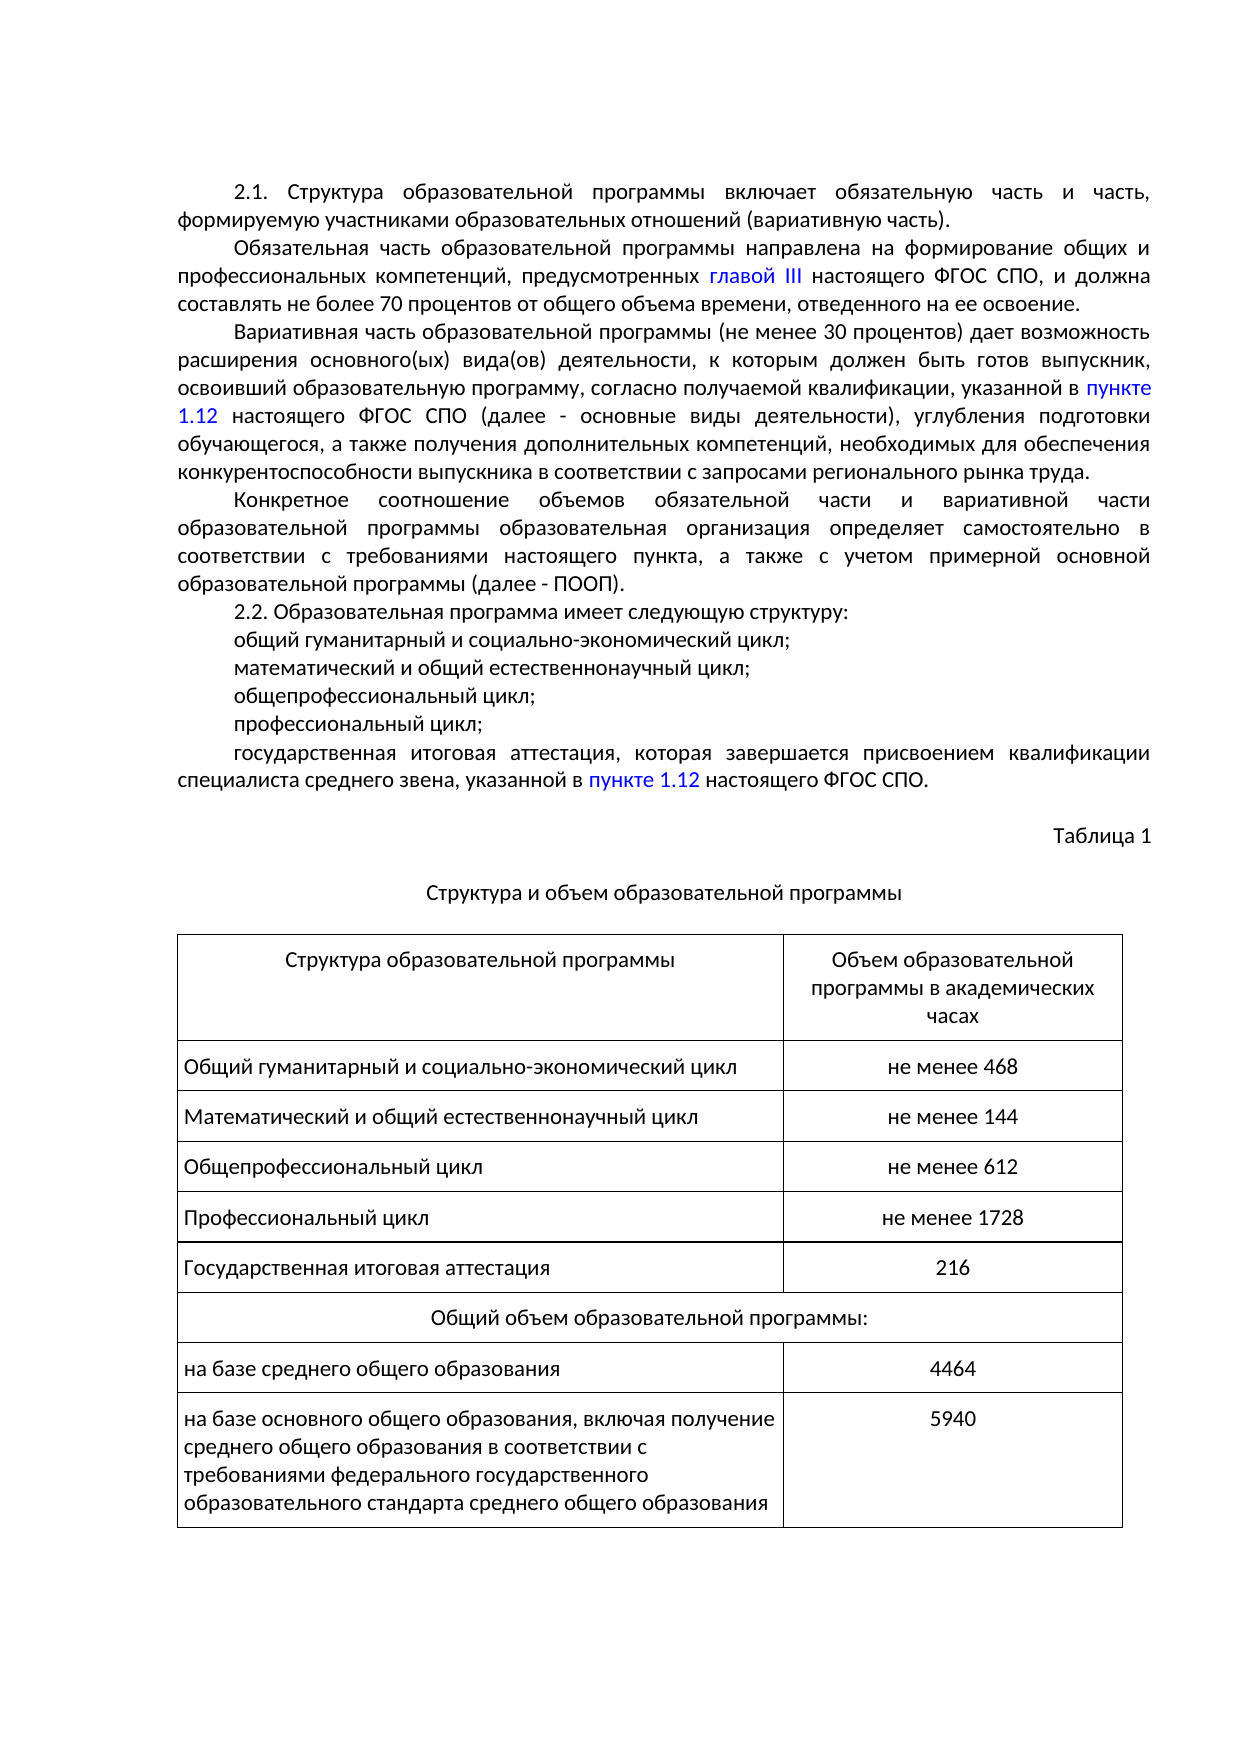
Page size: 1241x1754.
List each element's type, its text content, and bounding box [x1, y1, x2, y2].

table_header Структура образовательной программы [178, 935, 783, 1040]
text математический и общий естественнонаучный цикл; [177, 653, 1152, 682]
table_cell не менее 468 [784, 1041, 1122, 1090]
table_cell 5940 [784, 1393, 1122, 1527]
table_cell 216 [784, 1243, 1122, 1292]
text Таблица 1 [177, 822, 1152, 850]
table_cell не менее 1728 [784, 1192, 1122, 1241]
text профессиональный цикл; [177, 709, 1152, 738]
table_cell Профессиональный цикл [178, 1192, 783, 1241]
table_cell Математический и общий естественнонаучный цикл [178, 1091, 783, 1141]
text Структура и объем образовательной программы [177, 878, 1152, 906]
table_cell Общий гуманитарный и социально-экономический цикл [178, 1041, 783, 1090]
table_cell Общий объем образовательной программы: [178, 1293, 1122, 1342]
table_cell на базе среднего общего образования [178, 1343, 783, 1392]
text Конкретное соотношение объемов обязательной части и вариативной части образовательной программы образовательная организация определяет самостоятельно в соответствии с требованиями настоящего пункта, а также с учетом примерной основной образовательной программы (далее - ПООП). [177, 485, 1152, 597]
table_cell Государственная итоговая аттестация [178, 1243, 783, 1292]
text государственная итоговая аттестация, которая завершается присвоением квалификации специалиста среднего звена, указанной в пункте 1.12 настоящего ФГОС СПО. [177, 738, 1152, 794]
table_cell не менее 144 [784, 1091, 1122, 1141]
table_cell на базе основного общего образования, включая получение среднего общего образования в соответствии с требованиями федерального государственного образовательного стандарта среднего общего образования [178, 1393, 783, 1527]
table_header Объем образовательной программы в академических часах [784, 935, 1122, 1040]
text общий гуманитарный и социально-экономический цикл; [177, 626, 1152, 653]
table_cell не менее 612 [784, 1142, 1122, 1191]
text Обязательная часть образовательной программы направлена на формирование общих и профессиональных компетенций, предусмотренных главой III настоящего ФГОС СПО, и должна составлять не более 70 процентов от общего объема времени, отведенного на ее освоение. [177, 233, 1152, 317]
table_cell Общепрофессиональный цикл [178, 1142, 783, 1191]
text 2.1. Структура образовательной программы включает обязательную часть и часть, формируемую участниками образовательных отношений (вариативную часть). [177, 177, 1152, 233]
text общепрофессиональный цикл; [177, 682, 1152, 709]
text 2.2. Образовательная программа имеет следующую структуру: [177, 597, 1152, 626]
table_cell 4464 [784, 1343, 1122, 1392]
text Вариативная часть образовательной программы (не менее 30 процентов) дает возможность расширения основного(ых) вида(ов) деятельности, к которым должен быть готов выпускник, освоивший образовательную программу, согласно получаемой квалификации, указанной в пункте 1.12 настоящего ФГОС СПО (далее - основные виды деятельности), углубления подготовки обучающегося, а также получения дополнительных компетенций, необходимых для обеспечения конкурентоспособности выпускника в соответствии с запросами регионального рынка труда. [177, 317, 1152, 485]
